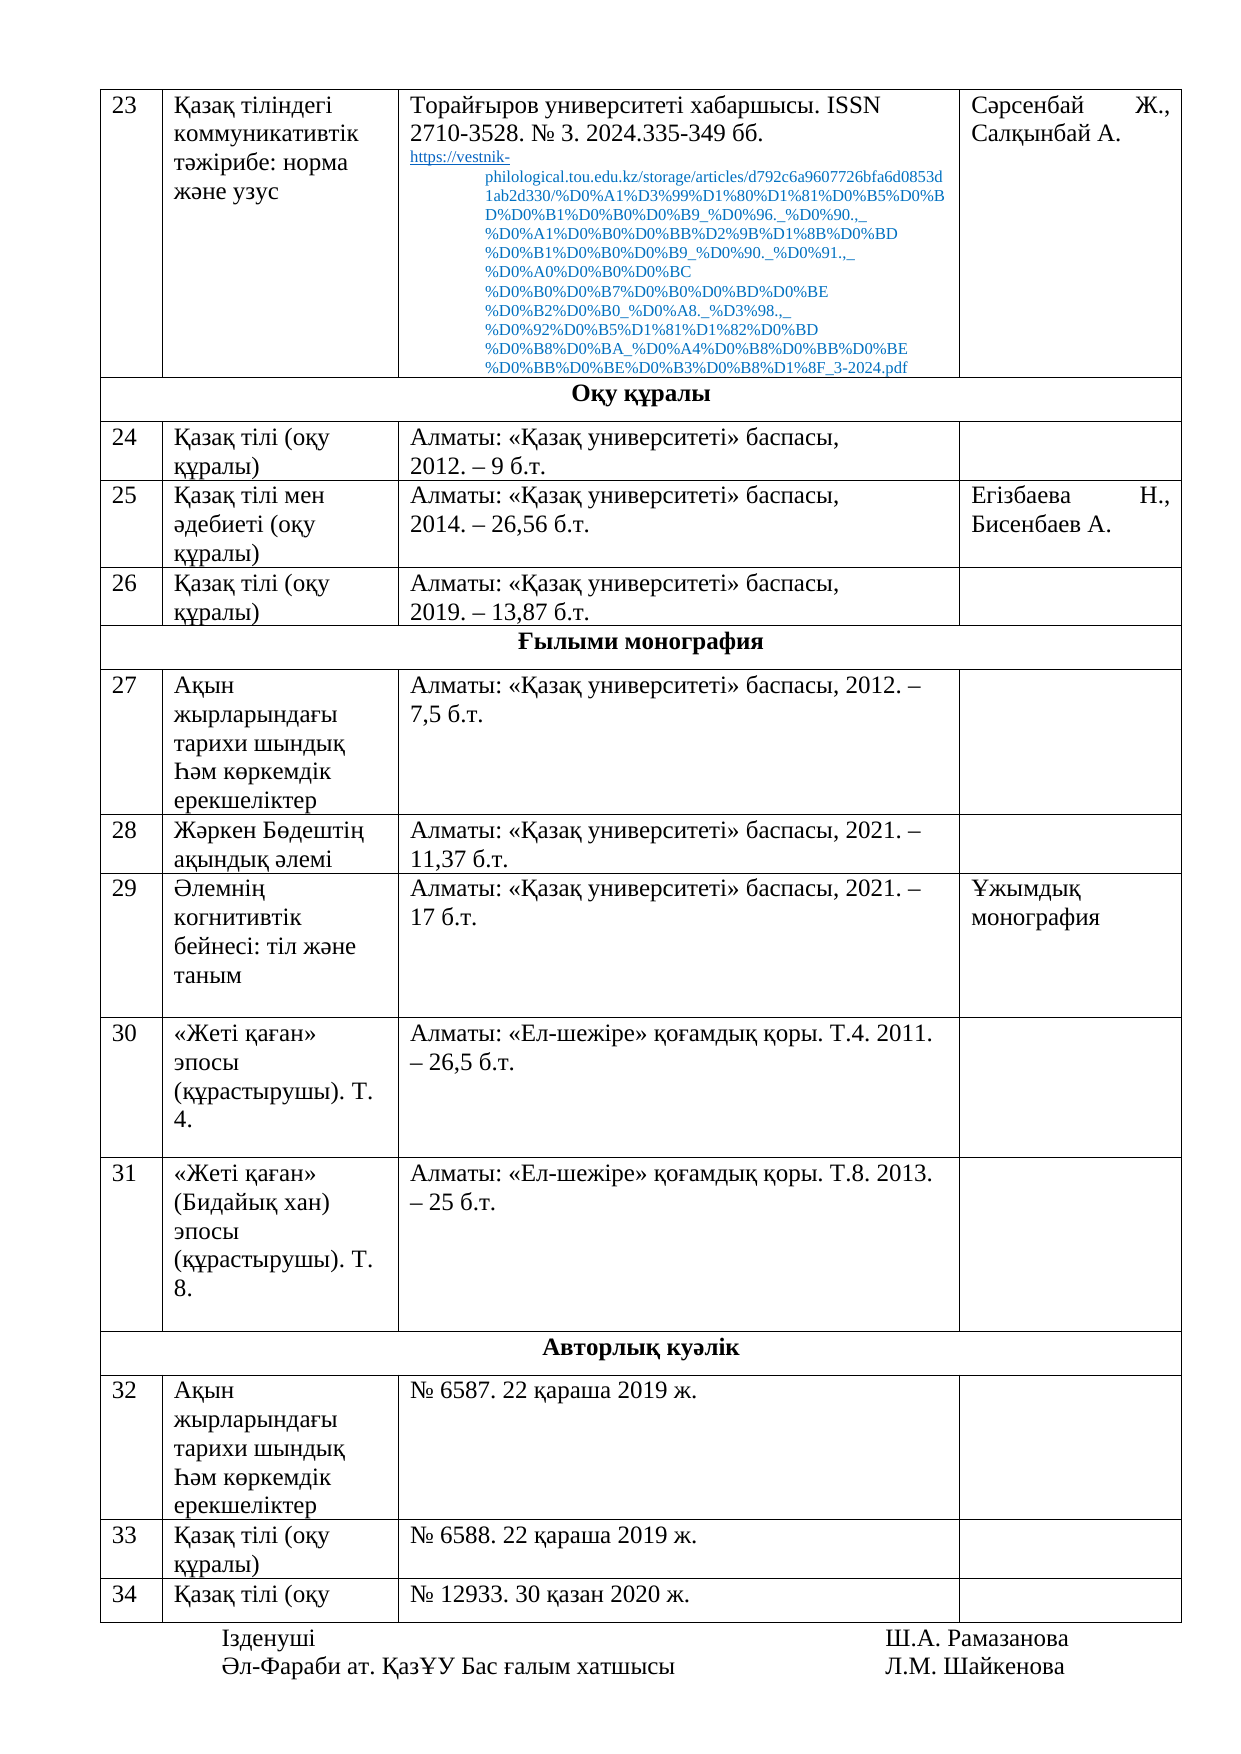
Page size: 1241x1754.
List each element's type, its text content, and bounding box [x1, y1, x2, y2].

table_cell [960, 1158, 1181, 1331]
table_cell 33 [101, 1520, 162, 1578]
table_cell 29 [101, 874, 162, 1017]
table_cell Алматы: «Қазақ университеті» баспасы, 2012. – 9 б.т. [399, 422, 959, 479]
table_cell 25 [101, 481, 162, 567]
table_cell [960, 1018, 1181, 1157]
table_cell № 6587. 22 қараша 2019 ж. [399, 1376, 959, 1519]
table_cell Ұжымдық монография [960, 874, 1181, 1017]
table_cell «Жеті қаған» (Бидайық хан) эпосы (құрастырушы). Т. 8. [163, 1158, 398, 1331]
table_cell Сәрсенбай Ж., Салқынбай А. [960, 90, 1181, 377]
table_cell Алматы: «Ел-шежіре» қоғамдық қоры. Т.8. 2013. – 25 б.т. [399, 1158, 959, 1331]
table_cell [960, 568, 1181, 625]
table_cell Торайғыров университеті хабаршысы. ISSN 2710-3528. № 3. 2024.335-349 бб. https://vestnik- philological.tou.edu.kz/storage/articles/d792c6a9607726bfa6d0853d1ab2d330/%D0%A1%D3%99%D1%80%D1%81%D0%B5%D0%BD%D0%B1%D0%B0%D0%B9_%D0%96._%D0%90.,_%D0%A1%D0%B0%D0%BB%D2%9B%D1%8B%D0%BD%D0%B1%D0%B0%D0%B9_%D0%90._%D0%91.,_%D0%A0%D0%B0%D0%BC%D0%B0%D0%B7%D0%B0%D0%BD%D0%BE%D0%B2%D0%B0_%D0%A8._%D3%98.,_%D0%92%D0%B5%D1%81%D1%82%D0%BD%D0%B8%D0%BA_%D0%A4%D0%B8%D0%BB%D0%BE%D0%BB%D0%BE%D0%B3%D0%B8%D1%8F_3-2024.pdf [399, 90, 959, 377]
table_cell Алматы: «Қазақ университеті» баспасы, 2014. – 26,56 б.т. [399, 481, 959, 567]
table_cell Алматы: «Қазақ университеті» баспасы, 2021. – 17 б.т. [399, 874, 959, 1017]
table_cell «Жеті қаған» эпосы (құрастырушы). Т. 4. [163, 1018, 398, 1157]
table_cell 31 [101, 1158, 162, 1331]
table_cell Қазақ тілі (оқу құралы) [163, 1520, 398, 1578]
table_cell Авторлық куәлік [101, 1332, 1181, 1374]
table_cell 27 [101, 670, 162, 814]
table_cell Жәркен Бөдештің ақындық әлемі [163, 815, 398, 872]
table_cell Қазақ тіліндегі коммуникативтік тәжірибе: норма және узус [163, 90, 398, 377]
table_cell Алматы: «Ел-шежіре» қоғамдық қоры. Т.4. 2011. – 26,5 б.т. [399, 1018, 959, 1157]
table_cell Ақын жырларындағы тарихи шындық Һәм көркемдік ерекшеліктер [163, 1376, 398, 1519]
table_cell Қазақ тілі мен әдебиеті (оқу құралы) [163, 481, 398, 567]
table_cell Қазақ тілі (оқу құралы) [163, 568, 398, 625]
table_cell [960, 422, 1181, 479]
table_cell 26 [101, 568, 162, 625]
table_cell Ақын жырларындағы тарихи шындық Һәм көркемдік ерекшеліктер [163, 670, 398, 814]
table_cell 34 [101, 1579, 162, 1622]
table_cell [960, 1579, 1181, 1622]
table_cell 32 [101, 1376, 162, 1519]
table_cell Әлемнің когнитивтік бейнесі: тіл және таным [163, 874, 398, 1017]
table_cell 28 [101, 815, 162, 872]
table_cell Ғылыми монография [101, 626, 1181, 669]
table_cell 30 [101, 1018, 162, 1157]
table_cell [960, 1520, 1181, 1578]
table_cell Алматы: «Қазақ университеті» баспасы, 2019. – 13,87 б.т. [399, 568, 959, 625]
table_cell Егізбаева Н., Бисенбаев А. [960, 481, 1181, 567]
table_cell Алматы: «Қазақ университеті» баспасы, 2012. – 7,5 б.т. [399, 670, 959, 814]
table_cell [960, 815, 1181, 872]
table_cell [960, 670, 1181, 814]
table_cell 23 [101, 90, 162, 377]
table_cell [399, 1579, 959, 1622]
table_cell 24 [101, 422, 162, 479]
table_cell № 6588. 22 қараша 2019 ж. [399, 1520, 959, 1578]
table_cell [960, 1376, 1181, 1519]
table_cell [163, 1579, 398, 1622]
table_cell Оқу құралы [101, 378, 1181, 421]
table_cell Қазақ тілі (оқу құралы) [163, 422, 398, 479]
table_cell Алматы: «Қазақ университеті» баспасы, 2021. – 11,37 б.т. [399, 815, 959, 872]
